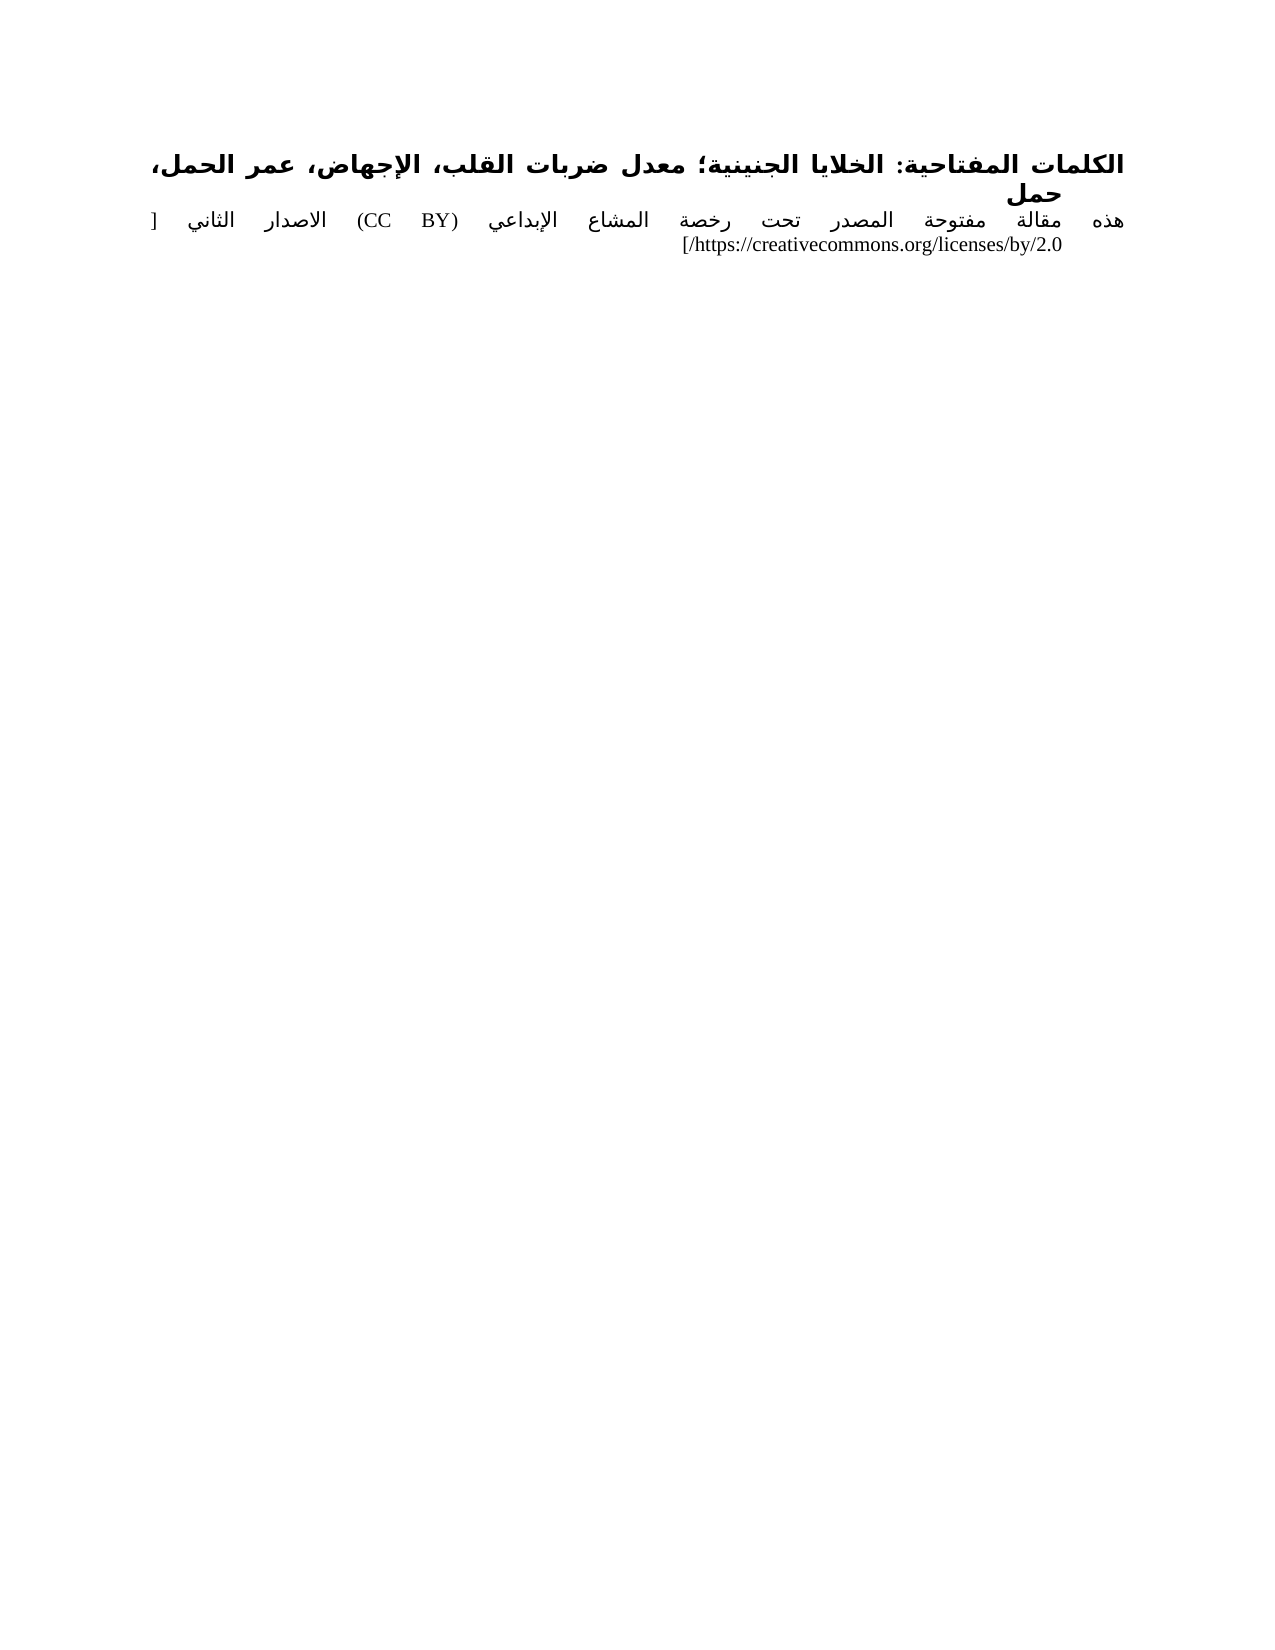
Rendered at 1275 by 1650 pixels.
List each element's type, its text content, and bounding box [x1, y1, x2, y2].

text هذه مقالة مفتوحة المصدر تحت رخصة المشاع الإبداعي (CC BY) الاصدار الثاني [https://creativecommons.org/licenses/by/2.0/] [150, 207, 1125, 256]
text الكلمات المفتاحية: الخلايا الجنينية؛ معدل ضربات القلب، الإجهاض، عمر الحمل، حمل [150, 150, 1125, 207]
